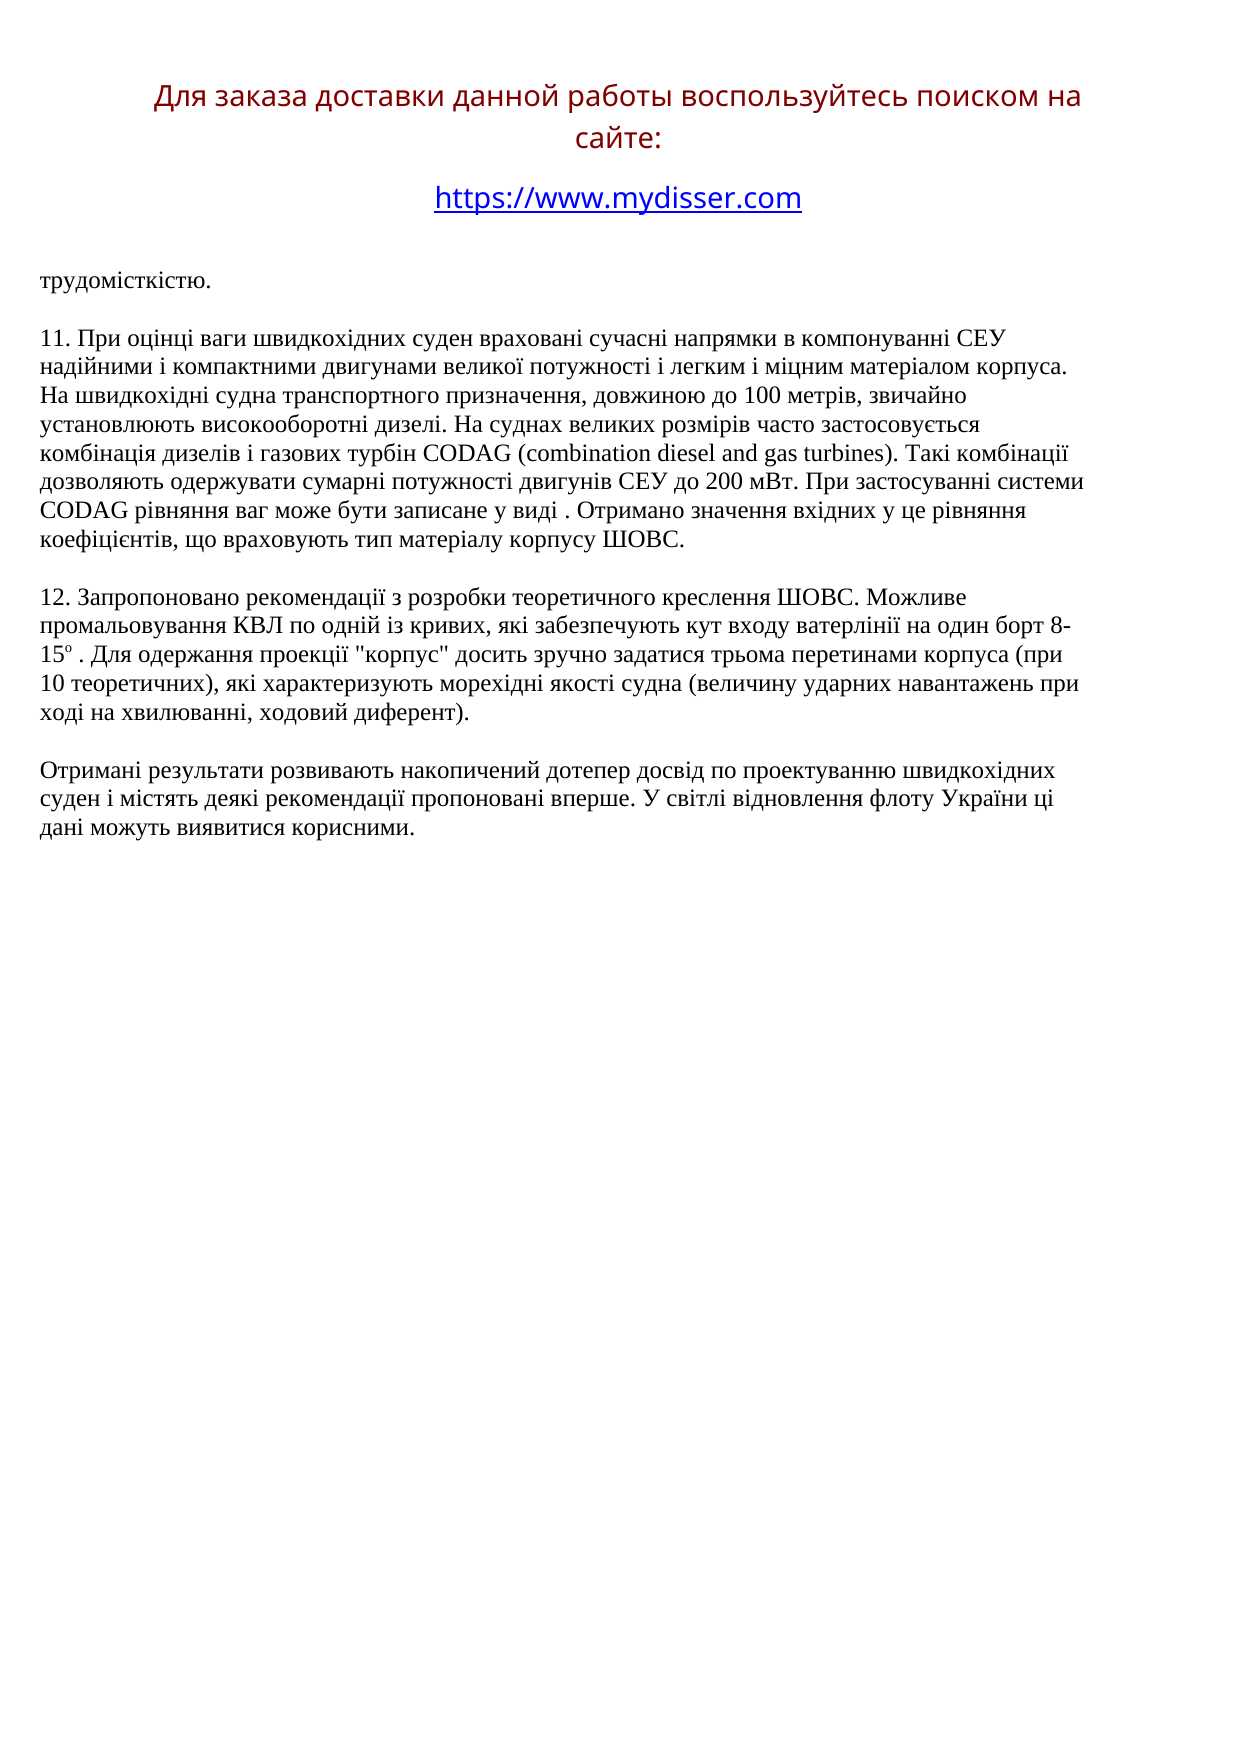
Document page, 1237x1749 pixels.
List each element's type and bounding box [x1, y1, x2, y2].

table_cell [40, 236, 1086, 841]
